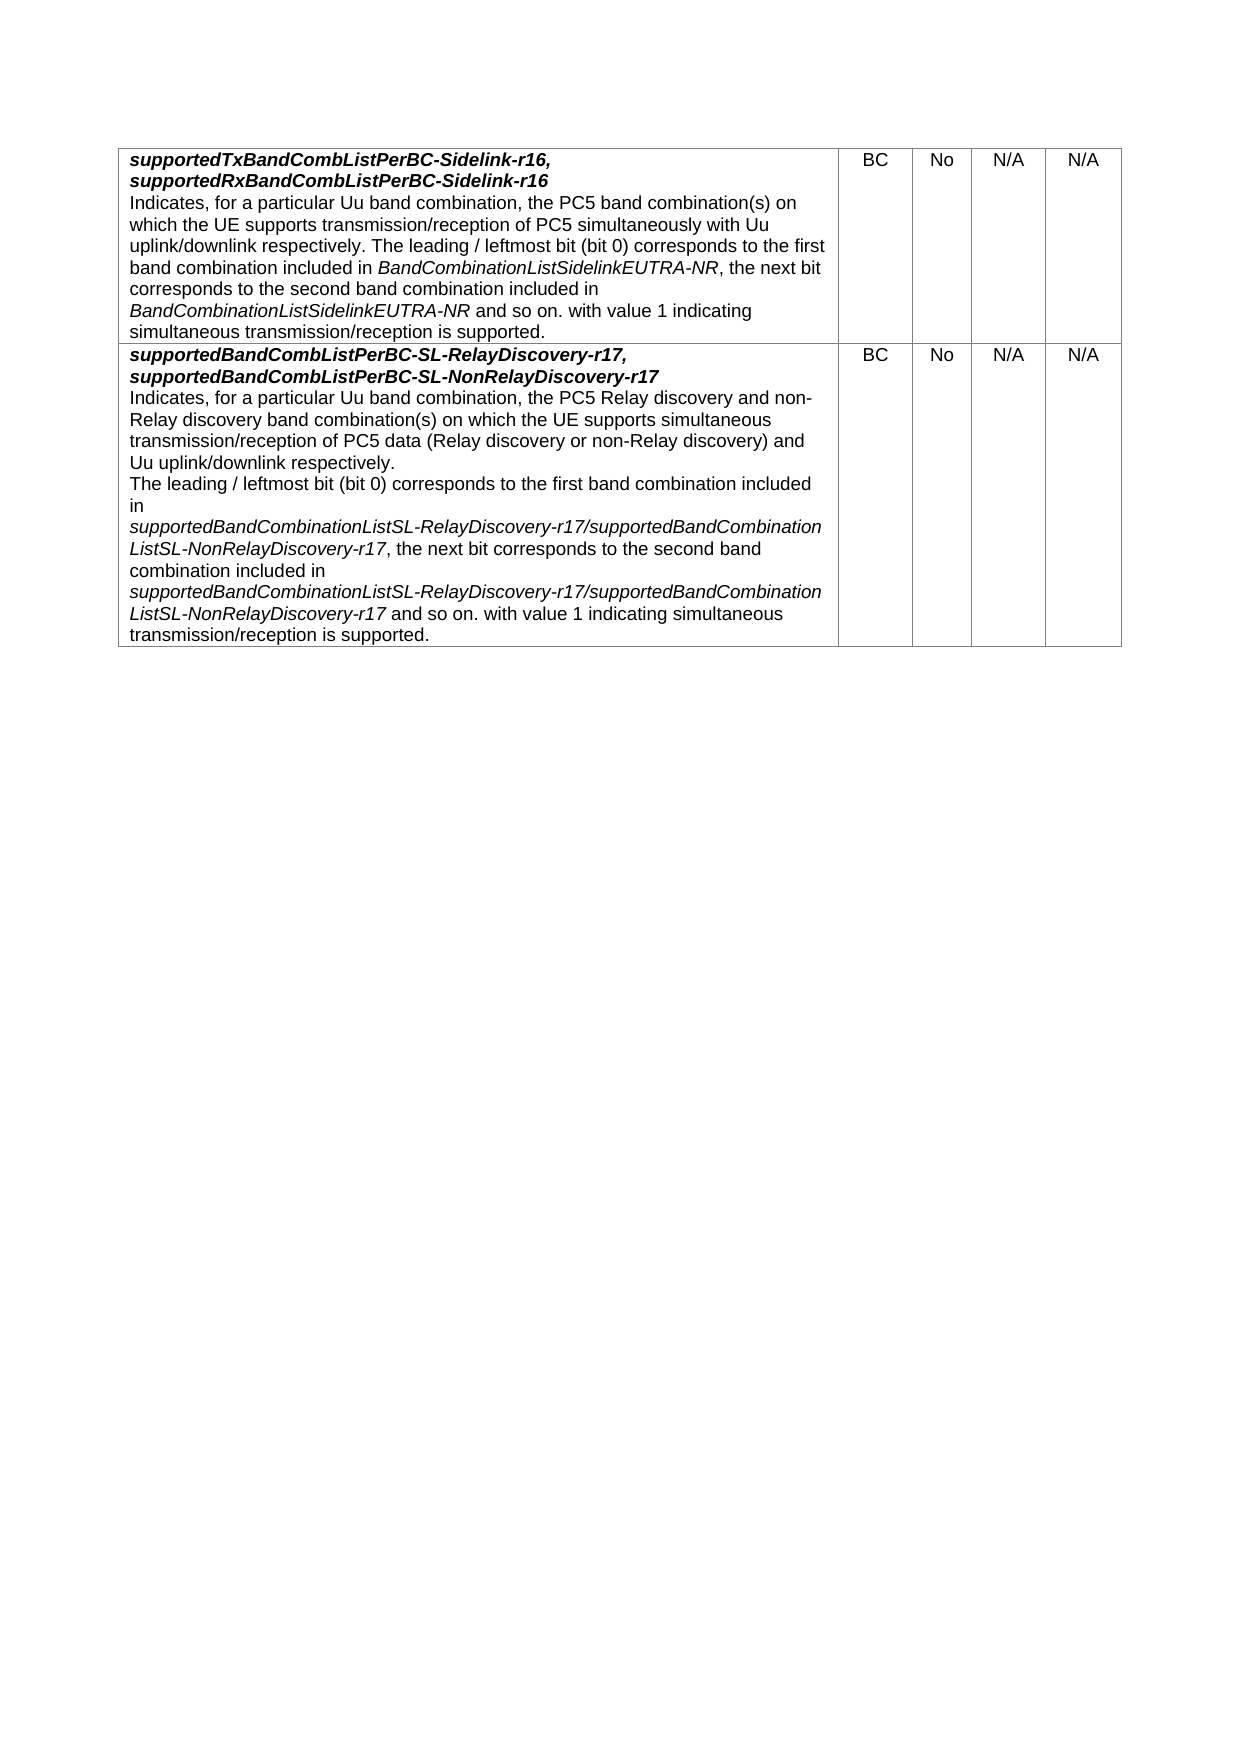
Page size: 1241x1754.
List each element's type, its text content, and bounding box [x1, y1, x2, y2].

table_cell No [913, 149, 971, 343]
table_cell N/A [972, 344, 1045, 646]
table_cell BC [839, 149, 912, 343]
table_cell BC [839, 344, 912, 646]
table_cell N/A [1046, 149, 1121, 343]
table_cell supportedTxBandCombListPerBC-Sidelink-r16, supportedRxBandCombListPerBC-Sidelink-r16 Indicates, for a particular Uu band combination, the PC5 band combination(s) on which the UE supports transmission/reception of PC5 simultaneously with Uu uplink/downlink respectively. The leading / leftmost bit (bit 0) corresponds to the first band combination included in BandCombinationListSidelinkEUTRA-NR, the next bit corresponds to the second band combination included in BandCombinationListSidelinkEUTRA-NR and so on. with value 1 indicating simultaneous transmission/reception is supported. [119, 149, 838, 343]
table_cell supportedBandCombListPerBC-SL-RelayDiscovery-r17, supportedBandCombListPerBC-SL-NonRelayDiscovery-r17 Indicates, for a particular Uu band combination, the PC5 Relay discovery and non-Relay discovery band combination(s) on which the UE supports simultaneous transmission/reception of PC5 data (Relay discovery or non-Relay discovery) and Uu uplink/downlink respectively. The leading / leftmost bit (bit 0) corresponds to the first band combination included in supportedBandCombinationListSL-RelayDiscovery-r17/supportedBandCombinationListSL-NonRelayDiscovery-r17, the next bit corresponds to the second band combination included in supportedBandCombinationListSL-RelayDiscovery-r17/supportedBandCombinationListSL-NonRelayDiscovery-r17 and so on. with value 1 indicating simultaneous transmission/reception is supported. [119, 344, 838, 646]
table_cell N/A [972, 149, 1045, 343]
table_cell N/A [1046, 344, 1121, 646]
table_cell No [913, 344, 971, 646]
